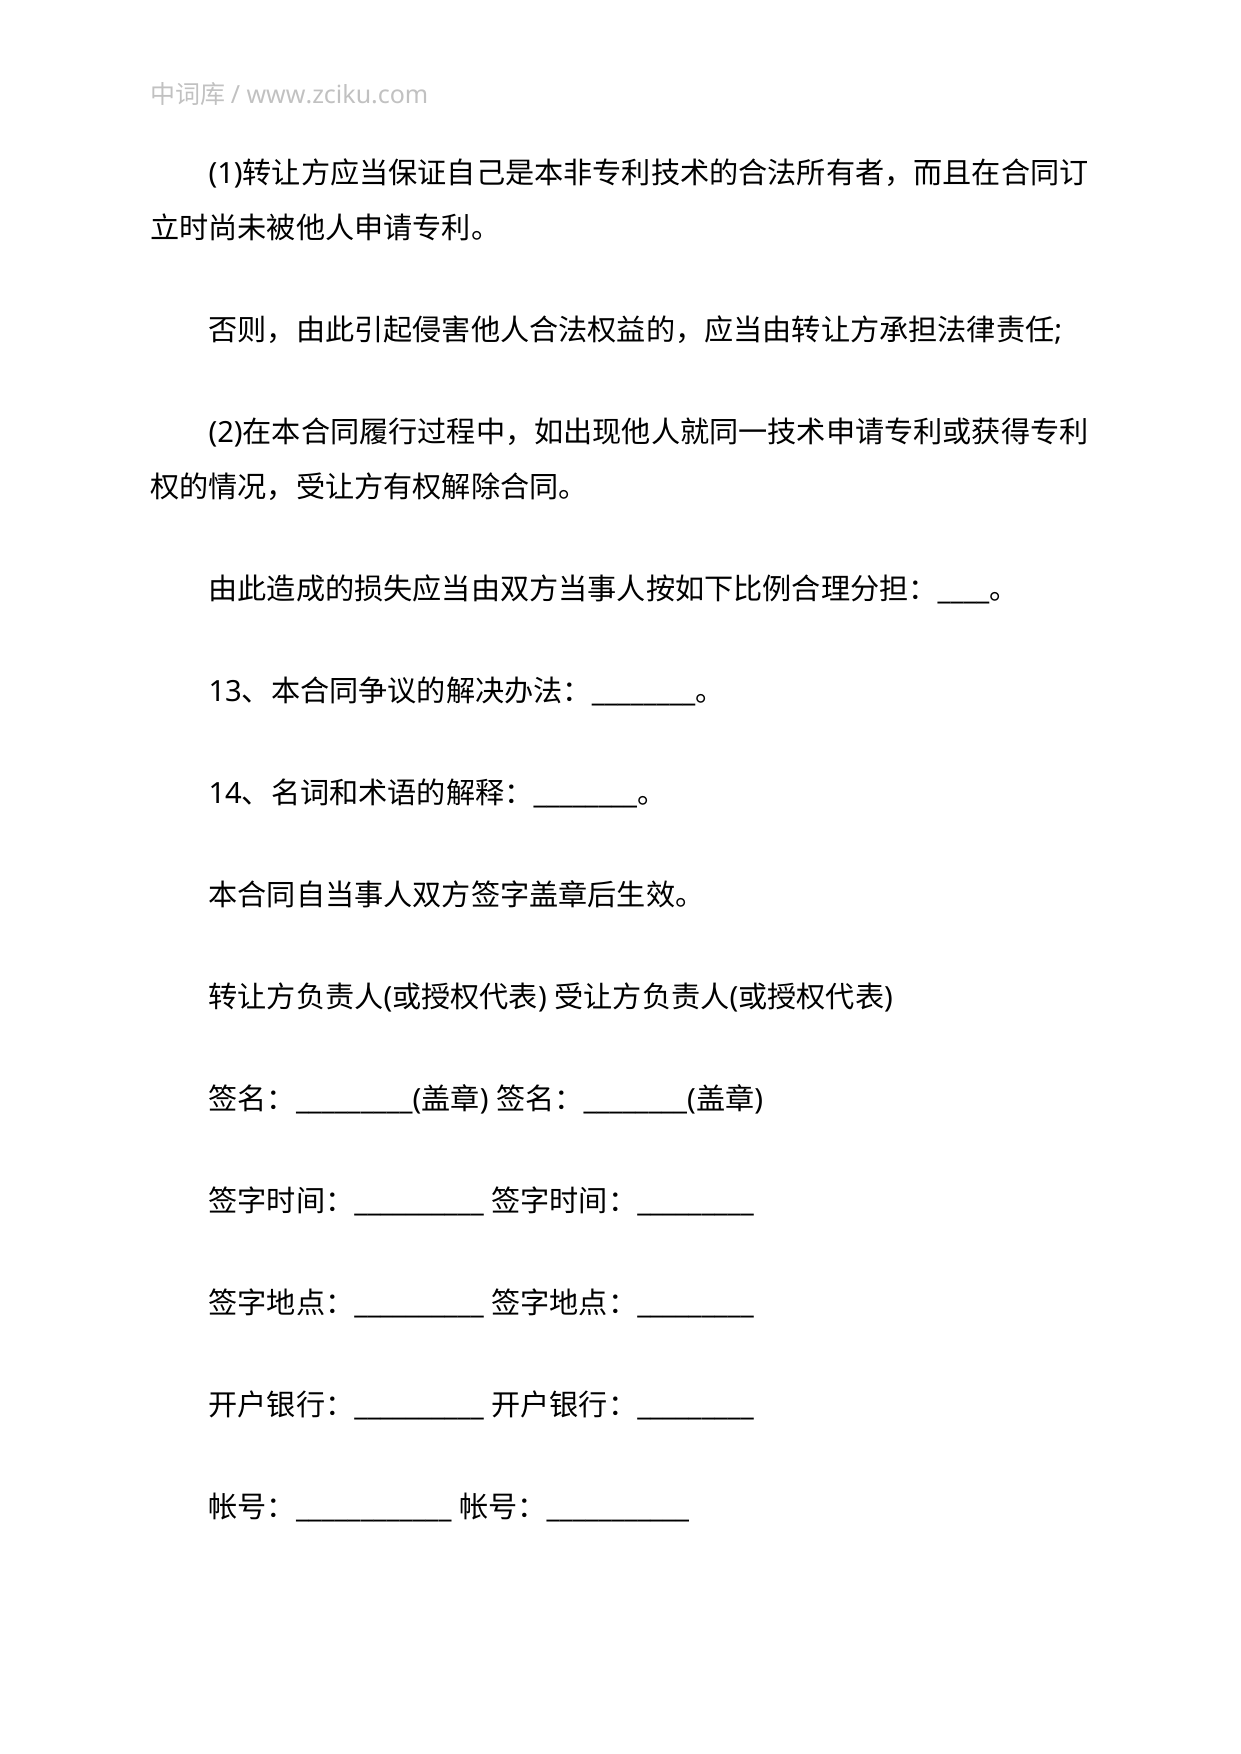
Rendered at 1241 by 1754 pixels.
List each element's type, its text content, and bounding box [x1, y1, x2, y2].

text 否则，由此引起侵害他人合法权益的，应当由转让方承担法律责任; [150, 307, 1090, 349]
text 签字时间：__________ 签字时间：_________ [150, 1177, 1090, 1219]
text 签字地点：__________ 签字地点：_________ [150, 1279, 1090, 1322]
text (1)转让方应当保证自己是本非专利技术的合法所有者，而且在合同订立时尚未被他人申请专利。 [150, 150, 1090, 247]
text 本合同自当事人双方签字盖章后生效。 [150, 871, 1090, 914]
text 开户银行：__________ 开户银行：_________ [150, 1381, 1090, 1423]
text 帐号：____________ 帐号：___________ [150, 1483, 1090, 1526]
text 转让方负责人(或授权代表) 受让方负责人(或授权代表) [150, 973, 1090, 1016]
text 13、本合同争议的解决办法：________。 [150, 667, 1090, 710]
text 14、名词和术语的解释：________。 [150, 769, 1090, 812]
text 签名：_________(盖章) 签名：________(盖章) [150, 1075, 1090, 1118]
text 由此造成的损失应当由双方当事人按如下比例合理分担：____。 [150, 566, 1090, 608]
text (2)在本合同履行过程中，如出现他人就同一技术申请专利或获得专利权的情况，受让方有权解除合同。 [150, 409, 1090, 506]
